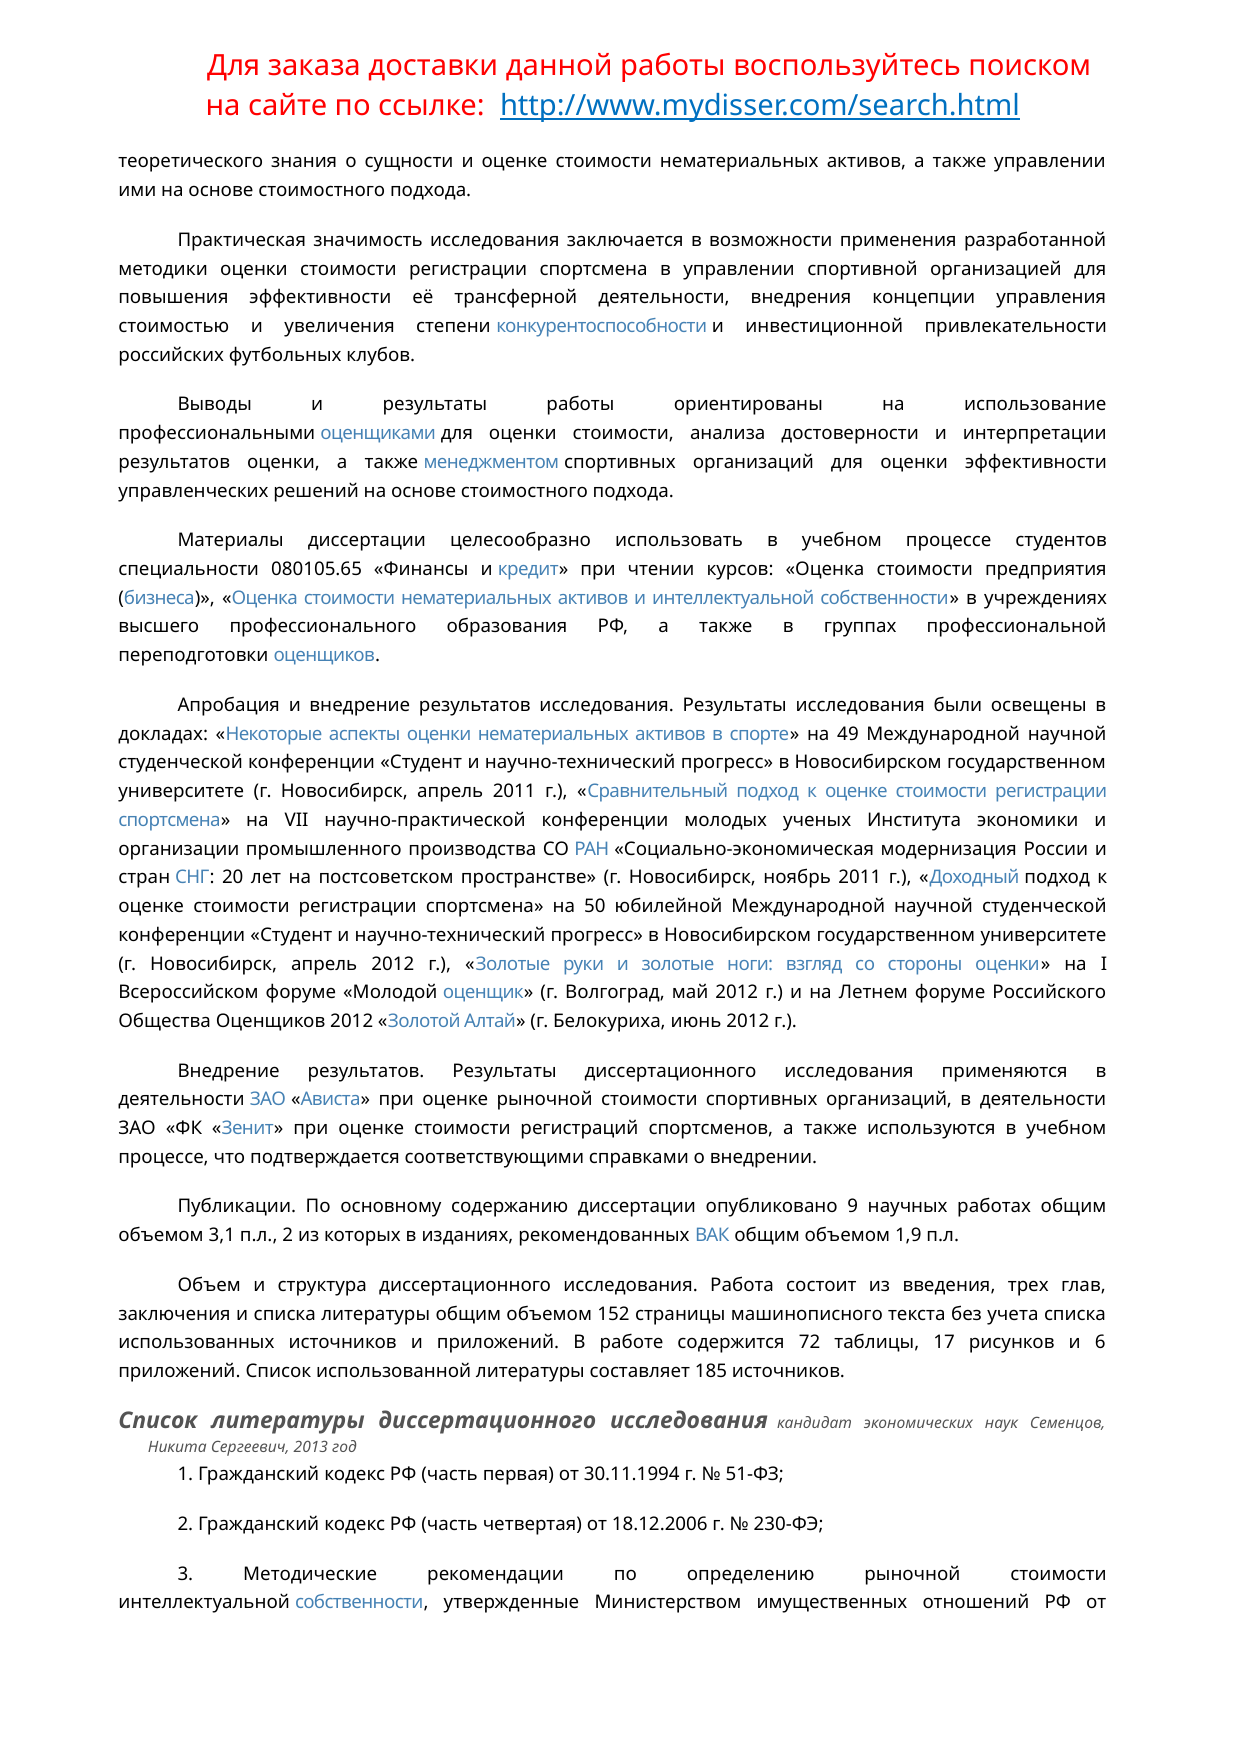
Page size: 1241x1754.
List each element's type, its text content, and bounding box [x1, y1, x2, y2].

subtitle Список литературы диссертационного исследования кандидат экономических наук Семенцов, Никита Сергеевич, 2013 год [118, 1404, 1107, 1457]
